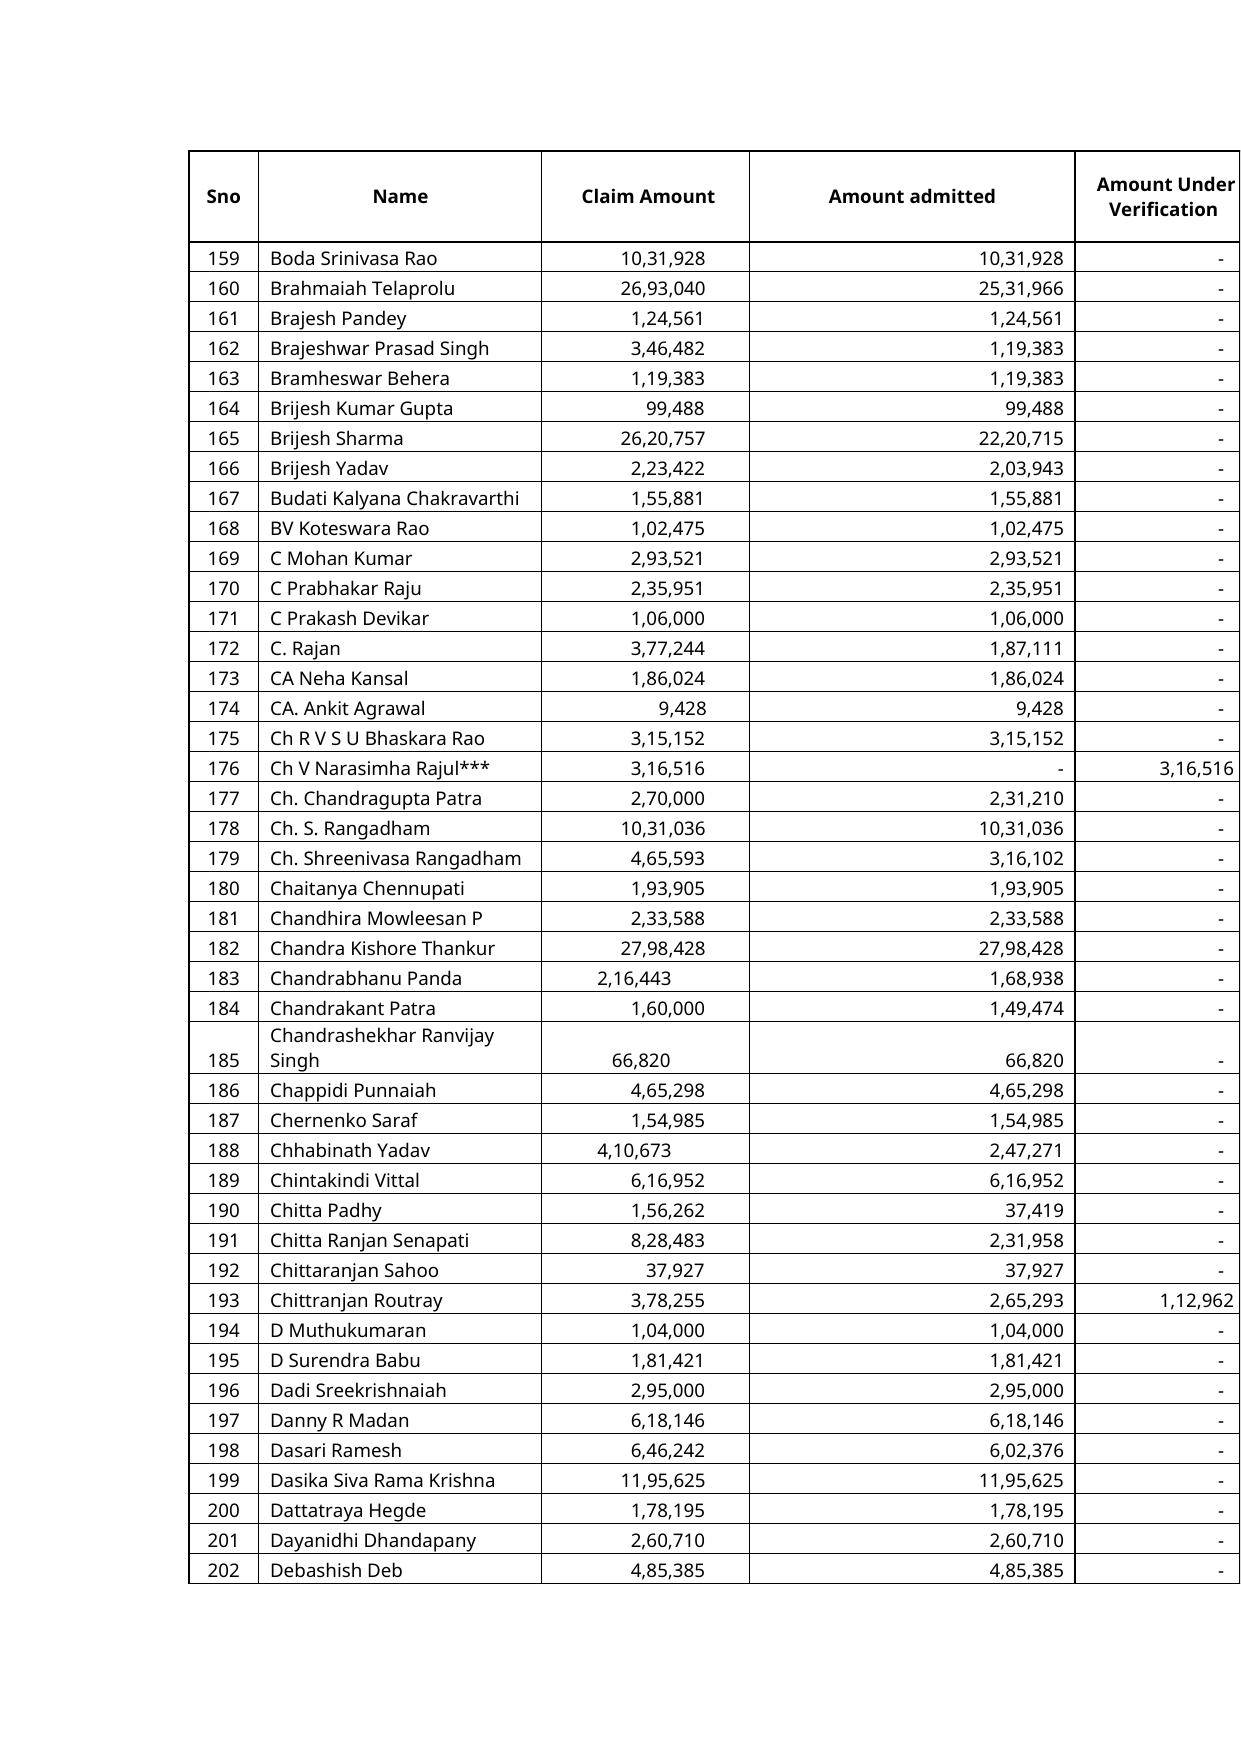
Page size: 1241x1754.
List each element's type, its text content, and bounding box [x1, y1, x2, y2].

table_cell - [1076, 602, 1239, 631]
table_cell 1,02,475 [542, 512, 749, 541]
table_cell 1,02,475 [750, 512, 1074, 541]
table_cell Brajesh Pandey [259, 302, 541, 331]
table_cell 196 [190, 1374, 258, 1403]
table_cell - [1076, 1464, 1239, 1493]
table_cell 179 [190, 842, 258, 871]
table_cell 1,24,561 [750, 302, 1074, 331]
table_cell C. Rajan [259, 632, 541, 661]
table_cell Chittaranjan Sahoo [259, 1254, 541, 1283]
table_cell - [1076, 872, 1239, 901]
table_cell 1,04,000 [542, 1314, 749, 1343]
table_cell 6,46,242 [542, 1434, 749, 1463]
table_cell 1,55,881 [750, 482, 1074, 511]
table_cell - [1076, 1134, 1239, 1163]
table_cell 169 [190, 542, 258, 571]
table_cell 176 [190, 752, 258, 781]
table_cell 2,33,588 [750, 902, 1074, 931]
table_cell 201 [190, 1524, 258, 1553]
table_cell Dadi Sreekrishnaiah [259, 1374, 541, 1403]
table_cell 27,98,428 [542, 932, 749, 961]
table_cell - [1076, 1554, 1239, 1583]
table_cell 2,65,293 [750, 1284, 1074, 1313]
table_cell 162 [190, 332, 258, 361]
table_cell 37,927 [542, 1254, 749, 1283]
table_cell - [1076, 1434, 1239, 1463]
table_cell 1,93,905 [542, 872, 749, 901]
table_cell 1,68,938 [750, 962, 1074, 991]
table_cell 2,70,000 [542, 782, 749, 811]
table_cell 10,31,928 [542, 243, 749, 271]
table_cell Brajeshwar Prasad Singh [259, 332, 541, 361]
table_cell 186 [190, 1074, 258, 1103]
table_cell 192 [190, 1254, 258, 1283]
table_cell 99,488 [542, 392, 749, 421]
table_cell 2,31,958 [750, 1224, 1074, 1253]
table_cell 6,18,146 [750, 1404, 1074, 1433]
table_cell 197 [190, 1404, 258, 1433]
table_cell - [1076, 1022, 1239, 1073]
table_cell 182 [190, 932, 258, 961]
table_cell 191 [190, 1224, 258, 1253]
table_cell Boda Srinivasa Rao [259, 243, 541, 271]
table_header Name [259, 152, 541, 241]
table_cell 1,78,195 [750, 1494, 1074, 1523]
table_cell - [1076, 542, 1239, 571]
table_cell - [1076, 332, 1239, 361]
table_cell 6,18,146 [542, 1404, 749, 1433]
table_cell D Surendra Babu [259, 1344, 541, 1373]
table_cell 1,54,985 [750, 1104, 1074, 1133]
table_cell - [1076, 722, 1239, 751]
table_cell - [1076, 1494, 1239, 1523]
table_cell 1,87,111 [750, 632, 1074, 661]
table_cell 2,60,710 [542, 1524, 749, 1553]
table_cell - [1076, 782, 1239, 811]
table_cell D Muthukumaran [259, 1314, 541, 1343]
table_cell 189 [190, 1164, 258, 1193]
table_cell 6,02,376 [750, 1434, 1074, 1463]
table_cell 3,16,516 [542, 752, 749, 781]
table_cell Ch. Chandragupta Patra [259, 782, 541, 811]
table_cell 3,46,482 [542, 332, 749, 361]
table_cell 160 [190, 272, 258, 301]
table_cell 2,95,000 [542, 1374, 749, 1403]
table_cell Chandrashekhar Ranvijay Singh [259, 1022, 541, 1073]
table_cell Brahmaiah Telaprolu [259, 272, 541, 301]
table_cell 2,60,710 [750, 1524, 1074, 1553]
table_cell 2,35,951 [542, 572, 749, 601]
table_cell - [1076, 1104, 1239, 1133]
table_cell - [750, 752, 1074, 781]
table_cell 1,04,000 [750, 1314, 1074, 1343]
table_cell Ch. Shreenivasa Rangadham [259, 842, 541, 871]
table_cell 164 [190, 392, 258, 421]
table_cell - [1076, 1374, 1239, 1403]
table_cell 168 [190, 512, 258, 541]
table_cell 9,428 [542, 692, 749, 721]
table_cell - [1076, 932, 1239, 961]
table_cell 195 [190, 1344, 258, 1373]
table_cell - [1076, 1524, 1239, 1553]
table_cell 1,12,962 [1076, 1284, 1239, 1313]
table_cell 166 [190, 452, 258, 481]
table_cell - [1076, 452, 1239, 481]
table_cell - [1076, 962, 1239, 991]
table_cell 171 [190, 602, 258, 631]
table_cell - [1076, 243, 1239, 271]
table_header Amount admitted [750, 152, 1074, 241]
table_cell CA Neha Kansal [259, 662, 541, 691]
table_cell - [1076, 1224, 1239, 1253]
table_cell 4,65,298 [542, 1074, 749, 1103]
table_cell 177 [190, 782, 258, 811]
table_cell Brijesh Sharma [259, 422, 541, 451]
table_cell - [1076, 512, 1239, 541]
table_cell Chhabinath Yadav [259, 1134, 541, 1163]
table_cell - [1076, 842, 1239, 871]
table_cell 1,19,383 [750, 362, 1074, 391]
table_cell 185 [190, 1022, 258, 1073]
table_cell BV Koteswara Rao [259, 512, 541, 541]
table_cell 3,78,255 [542, 1284, 749, 1313]
table_cell 9,428 [750, 692, 1074, 721]
table_cell 193 [190, 1284, 258, 1313]
table_cell 4,10,673 [542, 1134, 749, 1163]
table_cell 183 [190, 962, 258, 991]
table_cell 27,98,428 [750, 932, 1074, 961]
table_header Sno [190, 152, 258, 241]
table_cell - [1076, 272, 1239, 301]
table_cell 25,31,966 [750, 272, 1074, 301]
table_cell - [1076, 1344, 1239, 1373]
table_cell 184 [190, 992, 258, 1021]
table_cell 2,93,521 [750, 542, 1074, 571]
table_cell 1,78,195 [542, 1494, 749, 1523]
table_cell 1,24,561 [542, 302, 749, 331]
table_cell 99,488 [750, 392, 1074, 421]
table_cell - [1076, 1164, 1239, 1193]
table_cell 2,23,422 [542, 452, 749, 481]
table_cell 3,16,102 [750, 842, 1074, 871]
table_cell 180 [190, 872, 258, 901]
table_cell - [1076, 812, 1239, 841]
table_cell - [1076, 392, 1239, 421]
table_cell 194 [190, 1314, 258, 1343]
table_cell - [1076, 302, 1239, 331]
table_cell - [1076, 572, 1239, 601]
table_cell 26,93,040 [542, 272, 749, 301]
table_cell 37,927 [750, 1254, 1074, 1283]
table_cell - [1076, 1194, 1239, 1223]
table_cell 6,16,952 [542, 1164, 749, 1193]
table_cell 3,15,152 [542, 722, 749, 751]
table_cell Ch V Narasimha Rajul*** [259, 752, 541, 781]
table_cell Chittranjan Routray [259, 1284, 541, 1313]
table_cell 1,86,024 [542, 662, 749, 691]
table_cell 37,419 [750, 1194, 1074, 1223]
table_cell Chintakindi Vittal [259, 1164, 541, 1193]
table_cell 3,77,244 [542, 632, 749, 661]
table_cell Ch. S. Rangadham [259, 812, 541, 841]
table_cell 188 [190, 1134, 258, 1163]
table_cell Brijesh Kumar Gupta [259, 392, 541, 421]
table_cell 1,19,383 [542, 362, 749, 391]
table_cell Dasika Siva Rama Krishna [259, 1464, 541, 1493]
table_cell Chitta Ranjan Senapati [259, 1224, 541, 1253]
table_cell 3,16,516 [1076, 752, 1239, 781]
table_cell 10,31,036 [542, 812, 749, 841]
table_cell Brijesh Yadav [259, 452, 541, 481]
table_cell 161 [190, 302, 258, 331]
table_cell Chandhira Mowleesan P [259, 902, 541, 931]
table_cell 26,20,757 [542, 422, 749, 451]
table_cell Ch R V S U Bhaskara Rao [259, 722, 541, 751]
table_cell Bramheswar Behera [259, 362, 541, 391]
table_cell - [1076, 422, 1239, 451]
table_cell 202 [190, 1554, 258, 1583]
table_cell 165 [190, 422, 258, 451]
table_cell 1,54,985 [542, 1104, 749, 1133]
table_cell Chitta Padhy [259, 1194, 541, 1223]
table_cell 181 [190, 902, 258, 931]
table_cell Chernenko Saraf [259, 1104, 541, 1133]
table_cell 200 [190, 1494, 258, 1523]
table_cell 11,95,625 [542, 1464, 749, 1493]
table_cell 2,03,943 [750, 452, 1074, 481]
table_cell - [1076, 1314, 1239, 1343]
table_cell 198 [190, 1434, 258, 1463]
table_cell C Mohan Kumar [259, 542, 541, 571]
table_cell 4,85,385 [542, 1554, 749, 1583]
table_cell C Prakash Devikar [259, 602, 541, 631]
table_header Claim Amount [542, 152, 749, 241]
table_cell 66,820 [750, 1022, 1074, 1073]
table_cell - [1076, 362, 1239, 391]
table_cell - [1076, 662, 1239, 691]
table_cell CA. Ankit Agrawal [259, 692, 541, 721]
table_cell - [1076, 482, 1239, 511]
table_cell 1,06,000 [542, 602, 749, 631]
table_cell 167 [190, 482, 258, 511]
table_cell 1,86,024 [750, 662, 1074, 691]
table_cell Debashish Deb [259, 1554, 541, 1583]
table_cell 199 [190, 1464, 258, 1493]
table_cell - [1076, 992, 1239, 1021]
table_cell Danny R Madan [259, 1404, 541, 1433]
table_cell 1,55,881 [542, 482, 749, 511]
table_cell 1,81,421 [542, 1344, 749, 1373]
table_cell 170 [190, 572, 258, 601]
table_cell Chappidi Punnaiah [259, 1074, 541, 1103]
table_cell Dayanidhi Dhandapany [259, 1524, 541, 1553]
table_cell C Prabhakar Raju [259, 572, 541, 601]
table_cell 172 [190, 632, 258, 661]
table_cell - [1076, 1254, 1239, 1283]
table_cell 159 [190, 243, 258, 271]
table_cell 66,820 [542, 1022, 749, 1073]
table_cell 4,85,385 [750, 1554, 1074, 1583]
table_cell 2,33,588 [542, 902, 749, 931]
table_cell 22,20,715 [750, 422, 1074, 451]
table_cell 4,65,593 [542, 842, 749, 871]
table_cell 1,49,474 [750, 992, 1074, 1021]
table_cell 1,06,000 [750, 602, 1074, 631]
table_header Amount Under Verification [1076, 152, 1239, 241]
table_cell - [1076, 692, 1239, 721]
table_cell 1,19,383 [750, 332, 1074, 361]
table_cell Budati Kalyana Chakravarthi [259, 482, 541, 511]
table_cell 3,15,152 [750, 722, 1074, 751]
table_cell Chandrabhanu Panda [259, 962, 541, 991]
table_cell 10,31,036 [750, 812, 1074, 841]
table_cell - [1076, 1074, 1239, 1103]
table_cell 163 [190, 362, 258, 391]
table_cell - [1076, 1404, 1239, 1433]
table_cell 2,16,443 [542, 962, 749, 991]
table_cell - [1076, 902, 1239, 931]
table_cell 174 [190, 692, 258, 721]
table_cell Dattatraya Hegde [259, 1494, 541, 1523]
table_cell Chandra Kishore Thankur [259, 932, 541, 961]
table_cell - [1076, 632, 1239, 661]
table_cell 1,81,421 [750, 1344, 1074, 1373]
table_cell 4,65,298 [750, 1074, 1074, 1103]
table_cell 178 [190, 812, 258, 841]
table_cell 1,60,000 [542, 992, 749, 1021]
table_cell 2,47,271 [750, 1134, 1074, 1163]
table_cell 2,31,210 [750, 782, 1074, 811]
table_cell Chaitanya Chennupati [259, 872, 541, 901]
table_cell 1,56,262 [542, 1194, 749, 1223]
table_cell 11,95,625 [750, 1464, 1074, 1493]
table_cell Dasari Ramesh [259, 1434, 541, 1463]
table_cell 175 [190, 722, 258, 751]
table_cell 2,93,521 [542, 542, 749, 571]
table_cell 173 [190, 662, 258, 691]
table_cell 187 [190, 1104, 258, 1133]
table_cell 8,28,483 [542, 1224, 749, 1253]
table_cell 6,16,952 [750, 1164, 1074, 1193]
table_cell 190 [190, 1194, 258, 1223]
table_cell 2,35,951 [750, 572, 1074, 601]
table_cell 2,95,000 [750, 1374, 1074, 1403]
table_cell 1,93,905 [750, 872, 1074, 901]
table_cell Chandrakant Patra [259, 992, 541, 1021]
table_cell 10,31,928 [750, 243, 1074, 271]
